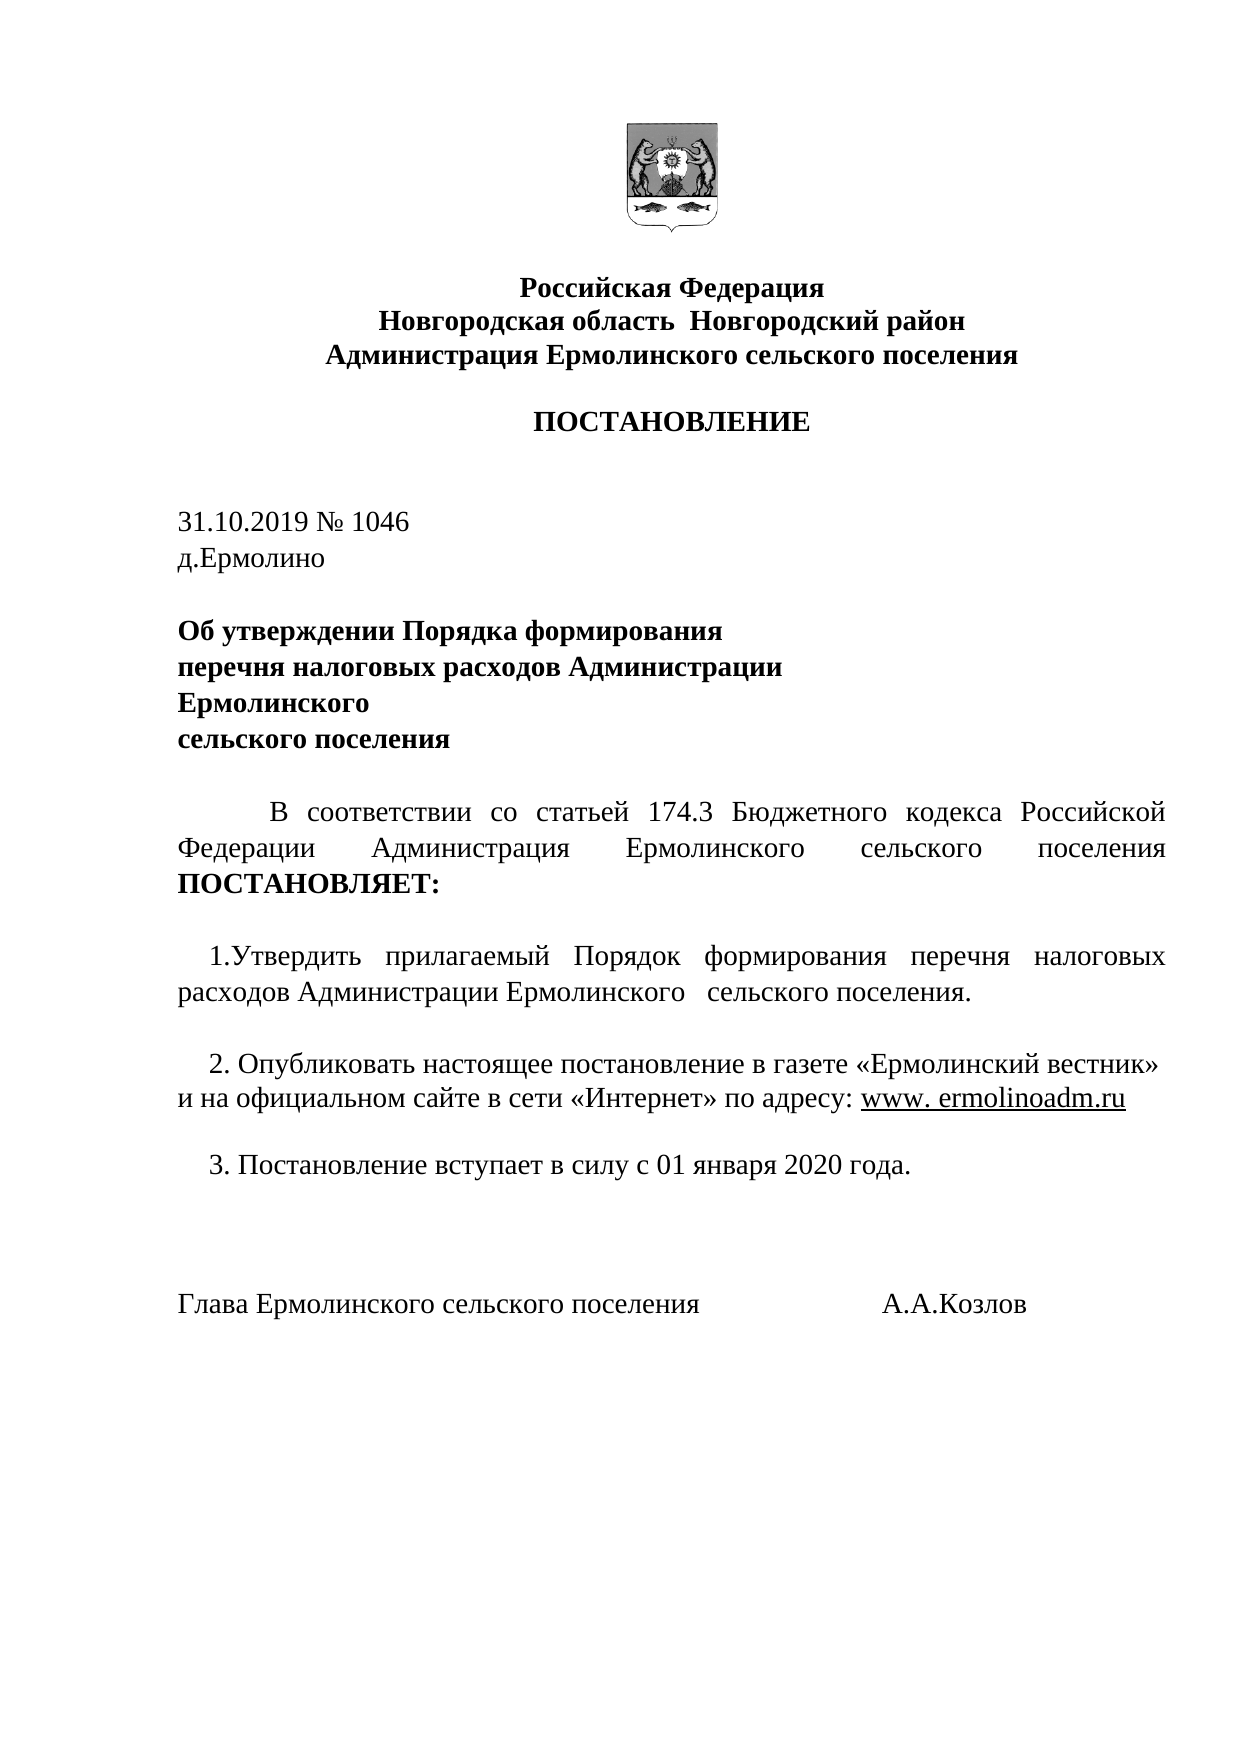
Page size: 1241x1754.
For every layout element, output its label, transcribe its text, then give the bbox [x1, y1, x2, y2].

text Администрация Ермолинского сельского поселения [177, 337, 1167, 370]
text 31.10.2019 № 1046 [177, 504, 1167, 538]
text Глава Ермолинского сельского поселения А.А.Козлов [177, 1287, 1167, 1320]
text Об утверждении Порядка формирования [177, 613, 1167, 646]
text 2. Опубликовать настоящее постановление в газете «Ермолинский вестник» и на официальном сайте в сети «Интернет» по адресу: www. ermolinoadm.ru [177, 1047, 1167, 1114]
text перечня налоговых расходов Администрации [177, 649, 1167, 683]
text д.Ермолино [177, 541, 1167, 574]
text ПОСТАНОВЛЕНИЕ [177, 404, 1167, 437]
text 1.Утвердить прилагаемый Порядок формирования перечня налоговых расходов Администрации Ермолинского сельского поселения. [177, 938, 1167, 1008]
text Ермолинского [177, 685, 1167, 719]
text Новгородская область Новгородский район [177, 303, 1167, 337]
text В соответствии со статьей 174.3 Бюджетного кодекса Российской Федерации Администрация Ермолинского сельского поселения ПОСТАНОВЛЯЕТ: [177, 794, 1167, 899]
text Российская Федерация [177, 270, 1167, 303]
text 3. Постановление вступает в силу с 01 января 2020 года. [177, 1147, 1167, 1181]
text сельского поселения [177, 721, 1167, 755]
